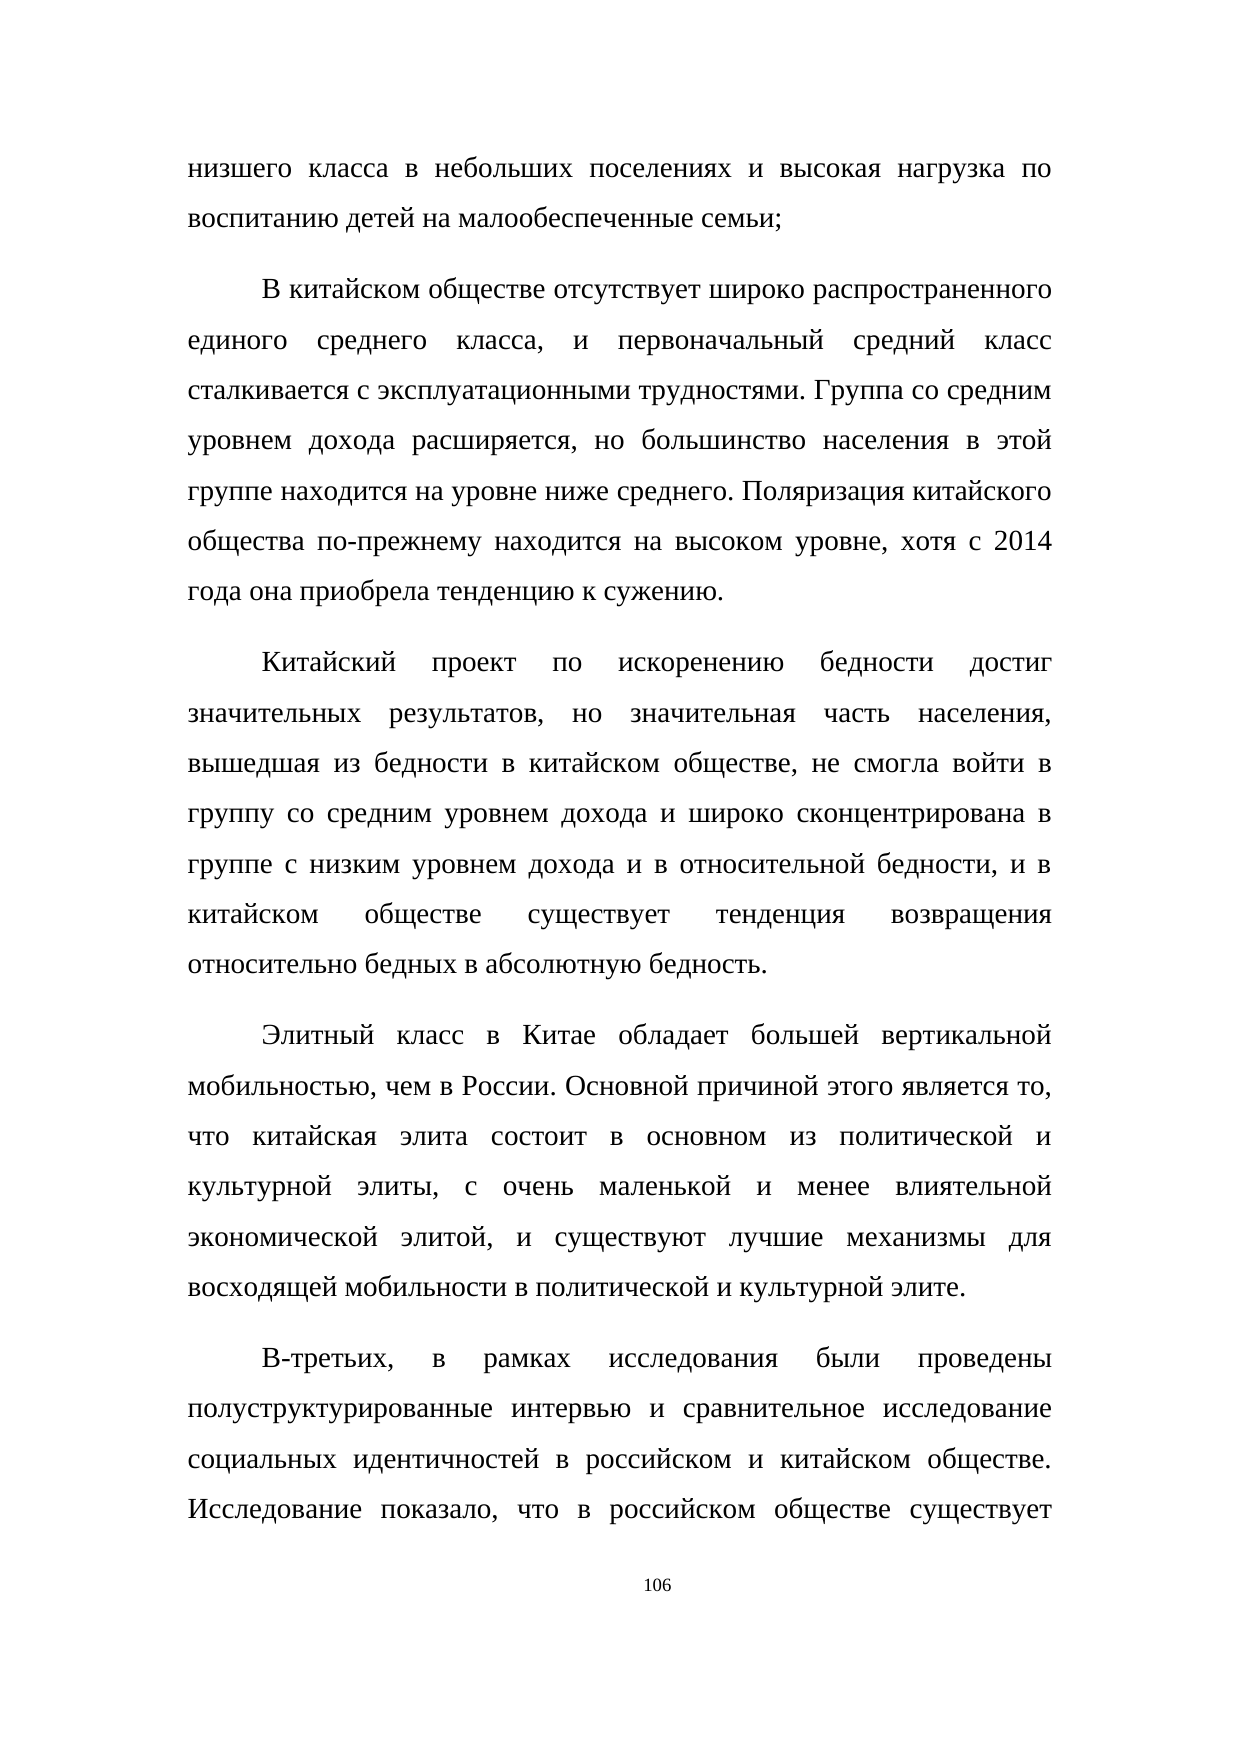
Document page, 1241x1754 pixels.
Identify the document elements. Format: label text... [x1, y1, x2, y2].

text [187, 150, 1053, 234]
text Элитный класс в Китае обладает большей вертикальной мобильностью, чем в России. Основной причиной этого является то, что китайская элита состоит в основном из политической и культурной элиты, с очень маленькой и менее влиятельной экономической элитой, и существуют лучшие механизмы для восходящей мобильности в политической и культурной элите. [187, 1017, 1053, 1303]
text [187, 1340, 1053, 1525]
text В китайском обществе отсутствует широко распространенного единого среднего класса, и первоначальный средний класс сталкивается с эксплуатационными трудностями. Группа со средним уровнем дохода расширяется, но большинство населения в этой группе находится на уровне ниже среднего. Поляризация китайского общества по-прежнему находится на высоком уровне, хотя с 2014 года она приобрела тенденцию к сужению. [187, 271, 1053, 607]
text Китайский проект по искоренению бедности достиг значительных результатов, но значительная часть населения, вышедшая из бедности в китайском обществе, не смогла войти в группу со средним уровнем дохода и широко сконцентрирована в группе с низким уровнем дохода и в относительной бедности, и в китайском обществе существует тенденция возвращения относительно бедных в абсолютную бедность. [187, 644, 1053, 980]
